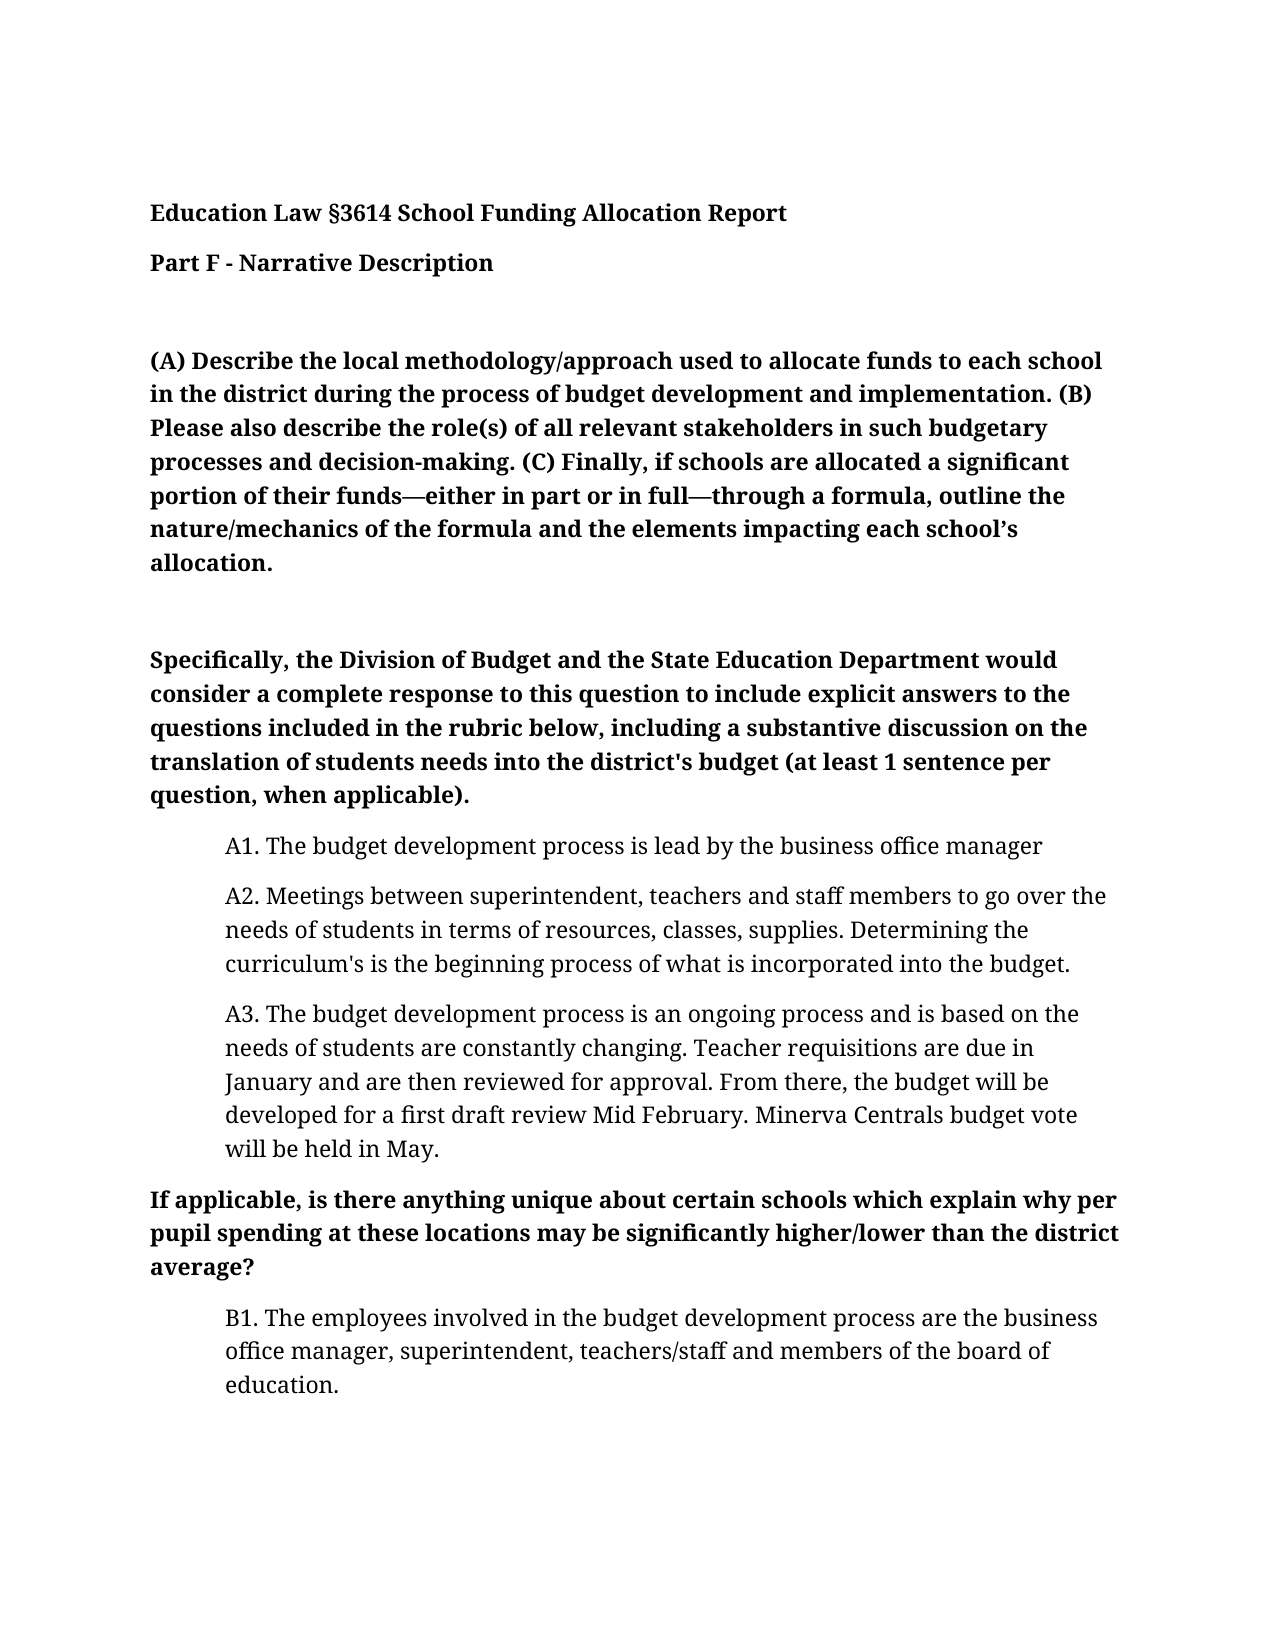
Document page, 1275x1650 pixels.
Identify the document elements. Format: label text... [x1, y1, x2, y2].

text A3. The budget development process is an ongoing process and is based on the needs of students are constantly changing. Teacher requisitions are due in January and are then reviewed for approval. From there, the budget will be developed for a first draft review Mid February. Minerva Centrals budget vote will be held in May. [225, 998, 1125, 1164]
text Education Law §3614 School Funding Allocation Report [150, 197, 1125, 228]
list If applicable, is there anything unique about certain schools which explain why per pupil spending at these locations may be significantly higher/lower than the district average? [150, 1183, 1125, 1282]
text Specifically, the Division of Budget and the State Education Department would consider a complete response to this question to include explicit answers to the questions included in the rubric below, including a substantive discussion on the translation of students needs into the district's budget (at least 1 sentence per question, when applicable). [150, 644, 1125, 811]
list (A) Describe the local methodology/approach used to allocate funds to each school in the district during the process of budget development and implementation. (B) Please also describe the role(s) of all relevant stakeholders in such budgetary processes and decision-making. (C) Finally, if schools are allocated a significant portion of their funds—either in part or in full—through a formula, outline the nature/mechanics of the formula and the elements impacting each school’s allocation. [150, 344, 1125, 578]
text Part F - Narrative Description [150, 247, 1125, 278]
text B1. The employees involved in the budget development process are the business office manager, superintendent, teachers/staff and members of the board of education. [225, 1301, 1125, 1400]
text A1. The budget development process is lead by the business office manager [225, 830, 1125, 861]
text A2. Meetings between superintendent, teachers and staff members to go over the needs of students in terms of resources, classes, supplies. Determining the curriculum's is the beginning process of what is incorporated into the budget. [225, 880, 1125, 979]
